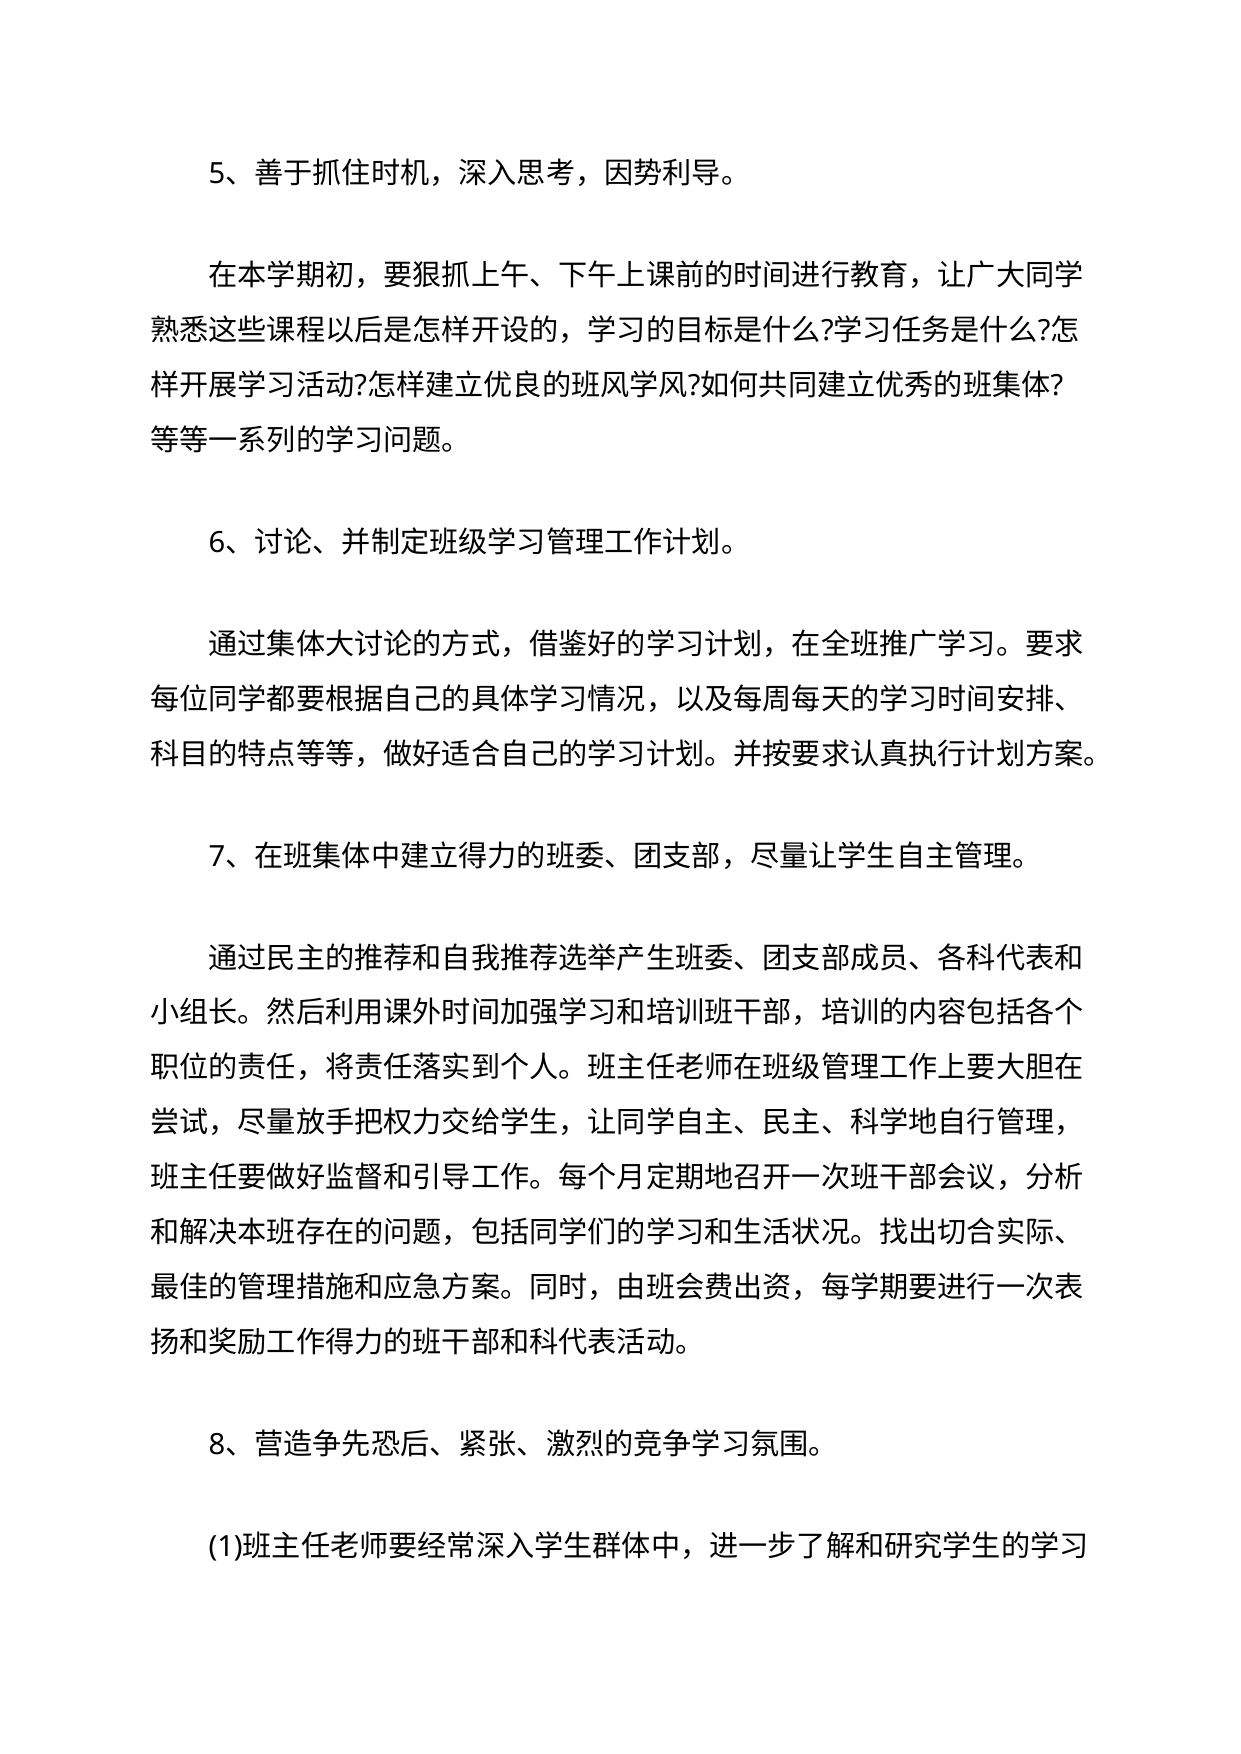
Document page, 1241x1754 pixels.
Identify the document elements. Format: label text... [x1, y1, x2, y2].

text 通过集体大讨论的方式，借鉴好的学习计划，在全班推广学习。要求每位同学都要根据自己的具体学习情况，以及每周每天的学习时间安排、科目的特点等等，做好适合自己的学习计划。并按要求认真执行计划方案。 [150, 621, 1090, 773]
text 5、善于抓住时机，深入思考，因势利导。 [150, 150, 1090, 192]
text 7、在班集体中建立得力的班委、团支部，尽量让学生自主管理。 [150, 832, 1090, 874]
text 在本学期初，要狠抓上午、下午上课前的时间进行教育，让广大同学熟悉这些课程以后是怎样开设的，学习的目标是什么?学习任务是什么?怎样开展学习活动?怎样建立优良的班风学风?如何共同建立优秀的班集体?等等一系列的学习问题。 [150, 252, 1090, 459]
text 通过民主的推荐和自我推荐选举产生班委、团支部成员、各科代表和小组长。然后利用课外时间加强学习和培训班干部，培训的内容包括各个职位的责任，将责任落实到个人。班主任老师在班级管理工作上要大胆在尝试，尽量放手把权力交给学生，让同学自主、民主、科学地自行管理，班主任要做好监督和引导工作。每个月定期地召开一次班干部会议，分析和解决本班存在的问题，包括同学们的学习和生活状况。找出切合实际、最佳的管理措施和应急方案。同时，由班会费出资，每学期要进行一次表扬和奖励工作得力的班干部和科代表活动。 [150, 934, 1090, 1361]
text 8、营造争先恐后、紧张、激烈的竞争学习氛围。 [150, 1420, 1090, 1463]
text 6、讨论、并制定班级学习管理工作计划。 [150, 519, 1090, 561]
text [150, 1522, 1090, 1564]
